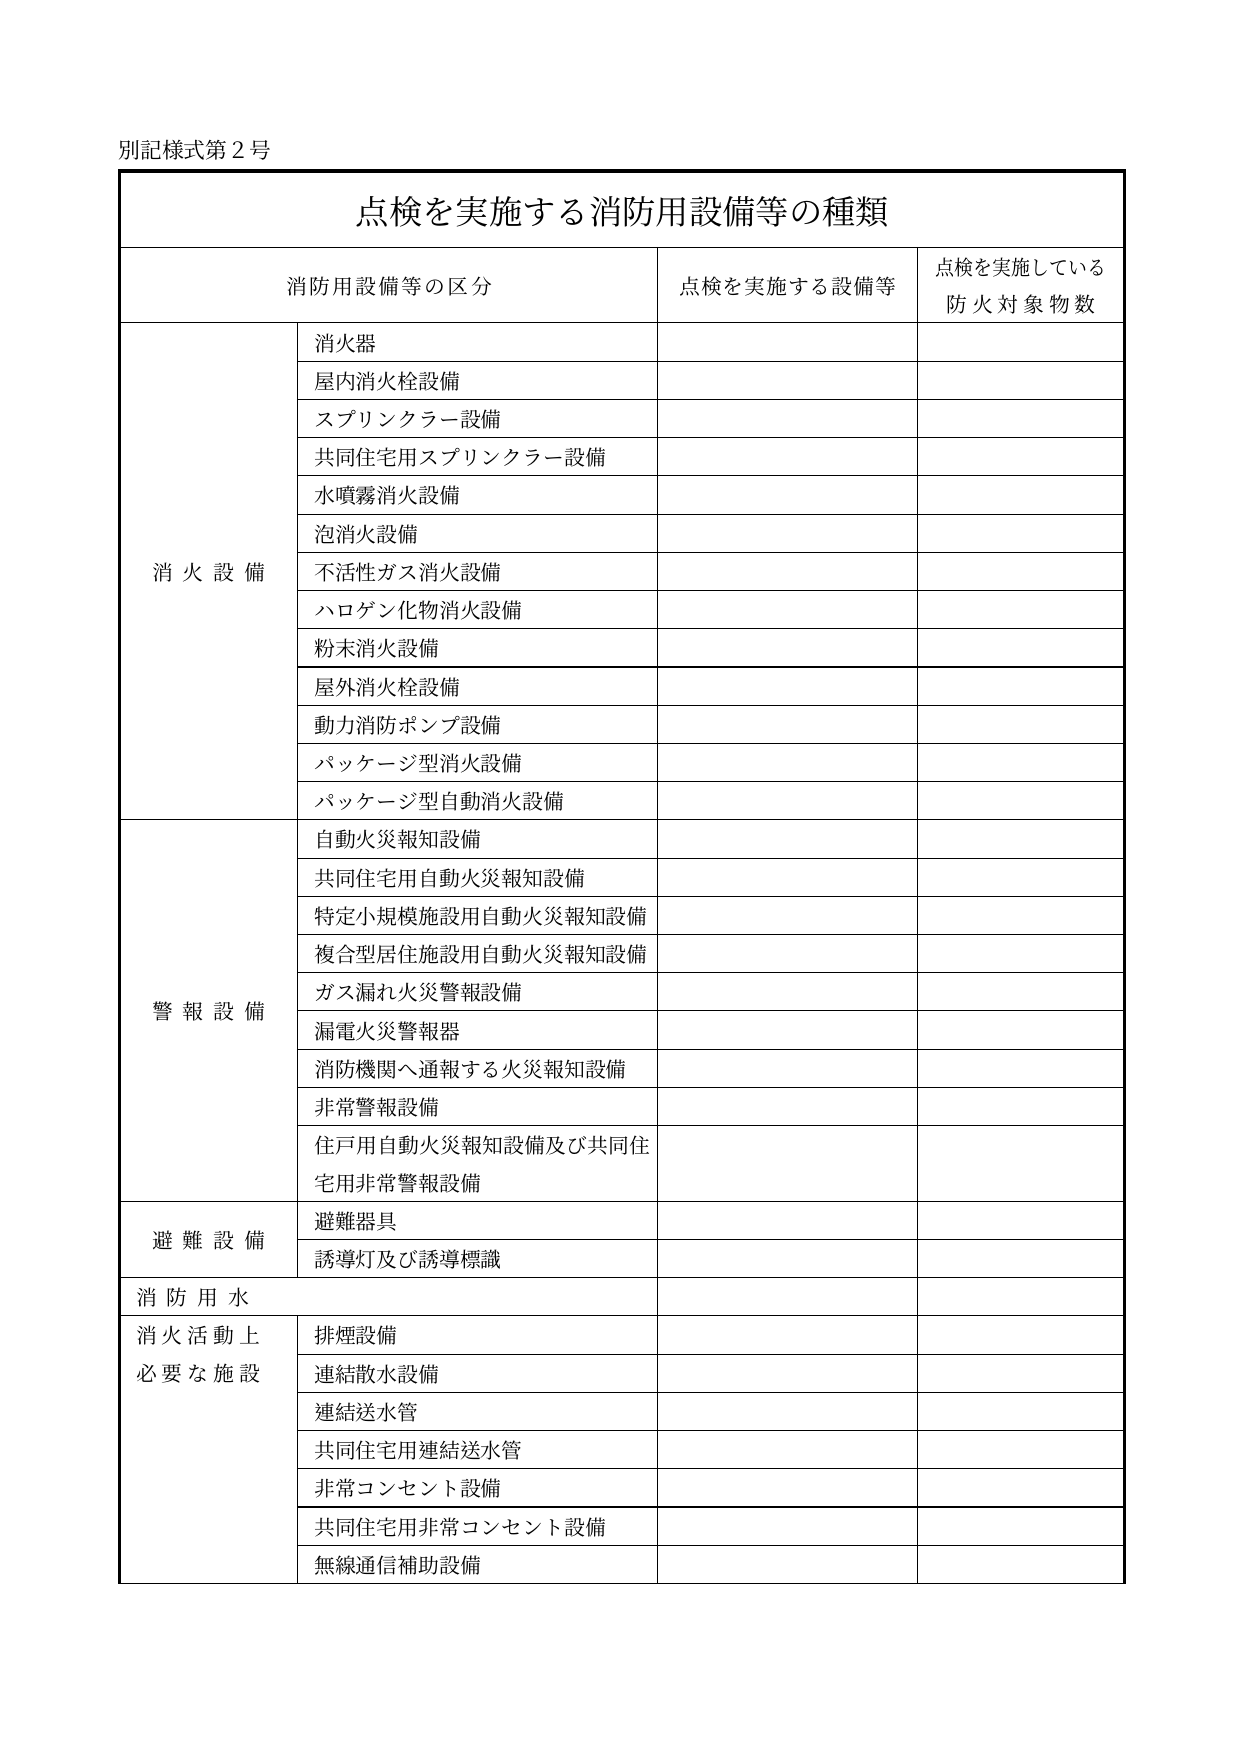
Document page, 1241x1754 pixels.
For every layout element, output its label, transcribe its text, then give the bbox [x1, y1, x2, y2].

table_cell [658, 935, 917, 972]
table_cell 消防用設備等の区分 [121, 248, 657, 322]
table_cell 泡消火設備 [298, 515, 657, 552]
table_cell [918, 629, 1123, 666]
table_cell 非常コンセント設備 [298, 1469, 657, 1506]
table_cell 共同住宅用非常コンセント設備 [298, 1508, 657, 1544]
table_cell 不活性ガス消火設備 [298, 553, 657, 590]
table_cell [918, 591, 1123, 628]
table_cell [918, 1088, 1123, 1125]
table_cell 無線通信補助設備 [298, 1546, 657, 1583]
table_cell [918, 515, 1123, 552]
table_cell [658, 1355, 917, 1392]
table_cell [918, 859, 1123, 896]
table_cell [918, 1393, 1123, 1430]
text 別記様式第２号 [118, 133, 1152, 165]
table_cell 避難器具 [298, 1202, 657, 1239]
table_cell [918, 706, 1123, 743]
table_cell [658, 362, 917, 399]
table_cell [658, 629, 917, 666]
table_cell [918, 782, 1123, 819]
table_cell 自動火災報知設備 [298, 820, 657, 857]
table_cell 連結散水設備 [298, 1355, 657, 1392]
table_cell [658, 1316, 917, 1353]
table_cell [918, 820, 1123, 857]
table_cell [918, 1355, 1123, 1392]
table_cell パッケージ型消火設備 [298, 744, 657, 781]
table_cell 水噴霧消火設備 [298, 476, 657, 513]
table_cell [658, 706, 917, 743]
table_cell 漏電火災警報器 [298, 1011, 657, 1049]
table_cell 避難設備 [121, 1202, 297, 1277]
table_cell 消火設備 [121, 323, 297, 819]
table_cell 非常警報設備 [298, 1088, 657, 1125]
table_cell [918, 744, 1123, 781]
table_cell [658, 1508, 917, 1544]
table_cell パッケージ型自動消火設備 [298, 782, 657, 819]
table_cell [918, 935, 1123, 972]
table_cell [658, 1088, 917, 1125]
table_cell [918, 1240, 1123, 1277]
table_cell [918, 400, 1123, 437]
table_cell 住戸用自動火災報知設備及び共同住宅用非常警報設備 [298, 1126, 657, 1201]
table_cell [918, 323, 1123, 361]
table_cell 共同住宅用スプリンクラー設備 [298, 438, 657, 475]
table_cell [658, 820, 917, 857]
table_cell ガス漏れ火災警報設備 [298, 973, 657, 1010]
table_cell [658, 1240, 917, 1277]
table_cell [658, 591, 917, 628]
table_cell [658, 1278, 917, 1315]
table_cell [918, 1278, 1123, 1315]
table_cell [918, 1546, 1123, 1583]
table_cell [658, 744, 917, 781]
table_cell 点検を実施している 防火対象物数 [918, 248, 1123, 322]
table_cell [918, 362, 1123, 399]
table_cell 屋内消火栓設備 [298, 362, 657, 399]
table_cell 粉末消火設備 [298, 629, 657, 666]
table_cell 消防用水 [121, 1278, 657, 1315]
table_cell [658, 1126, 917, 1201]
table_cell [918, 438, 1123, 475]
table_cell [658, 1393, 917, 1430]
table_cell [658, 897, 917, 934]
table_cell 連結送水管 [298, 1393, 657, 1430]
table_cell 消火活動上 必要な施設 [121, 1316, 297, 1583]
table_cell 共同住宅用連結送水管 [298, 1431, 657, 1468]
table_cell [918, 1431, 1123, 1468]
table_cell [658, 553, 917, 590]
table_cell [658, 1469, 917, 1506]
table_cell [918, 1508, 1123, 1544]
table_cell [658, 400, 917, 437]
table_cell [918, 553, 1123, 590]
table_cell [658, 323, 917, 361]
table_cell [658, 859, 917, 896]
table_cell [658, 1202, 917, 1239]
table_cell 消防機関へ通報する火災報知設備 [298, 1050, 657, 1087]
table_cell [658, 1050, 917, 1087]
table_cell [918, 668, 1123, 704]
table_cell 警報設備 [121, 820, 297, 1201]
table_cell [918, 897, 1123, 934]
table_cell 共同住宅用自動火災報知設備 [298, 859, 657, 896]
table_cell [658, 782, 917, 819]
table_cell 屋外消火栓設備 [298, 668, 657, 704]
table_header 点検を実施する消防用設備等の種類 [121, 173, 1123, 247]
table_cell [918, 476, 1123, 513]
table_cell 消火器 [298, 323, 657, 361]
table_cell [658, 1546, 917, 1583]
table_cell 誘導灯及び誘導標識 [298, 1240, 657, 1277]
table_cell [918, 1050, 1123, 1087]
table_cell 特定小規模施設用自動火災報知設備 [298, 897, 657, 934]
table_cell [658, 973, 917, 1010]
table_cell [918, 1011, 1123, 1049]
table_cell ハロゲン化物消火設備 [298, 591, 657, 628]
table_cell 排煙設備 [298, 1316, 657, 1353]
table_cell [658, 515, 917, 552]
table_cell [918, 973, 1123, 1010]
table_cell [658, 668, 917, 704]
table_cell [918, 1202, 1123, 1239]
table_cell [918, 1126, 1123, 1201]
table_cell [658, 1431, 917, 1468]
table_cell 複合型居住施設用自動火災報知設備 [298, 935, 657, 972]
table_cell [918, 1316, 1123, 1353]
table_cell [658, 438, 917, 475]
table_cell [658, 476, 917, 513]
table_cell [918, 1469, 1123, 1506]
table_cell 点検を実施する設備等 [658, 248, 917, 322]
table_cell [658, 1011, 917, 1049]
table_cell スプリンクラー設備 [298, 400, 657, 437]
table_cell 動力消防ポンプ設備 [298, 706, 657, 743]
